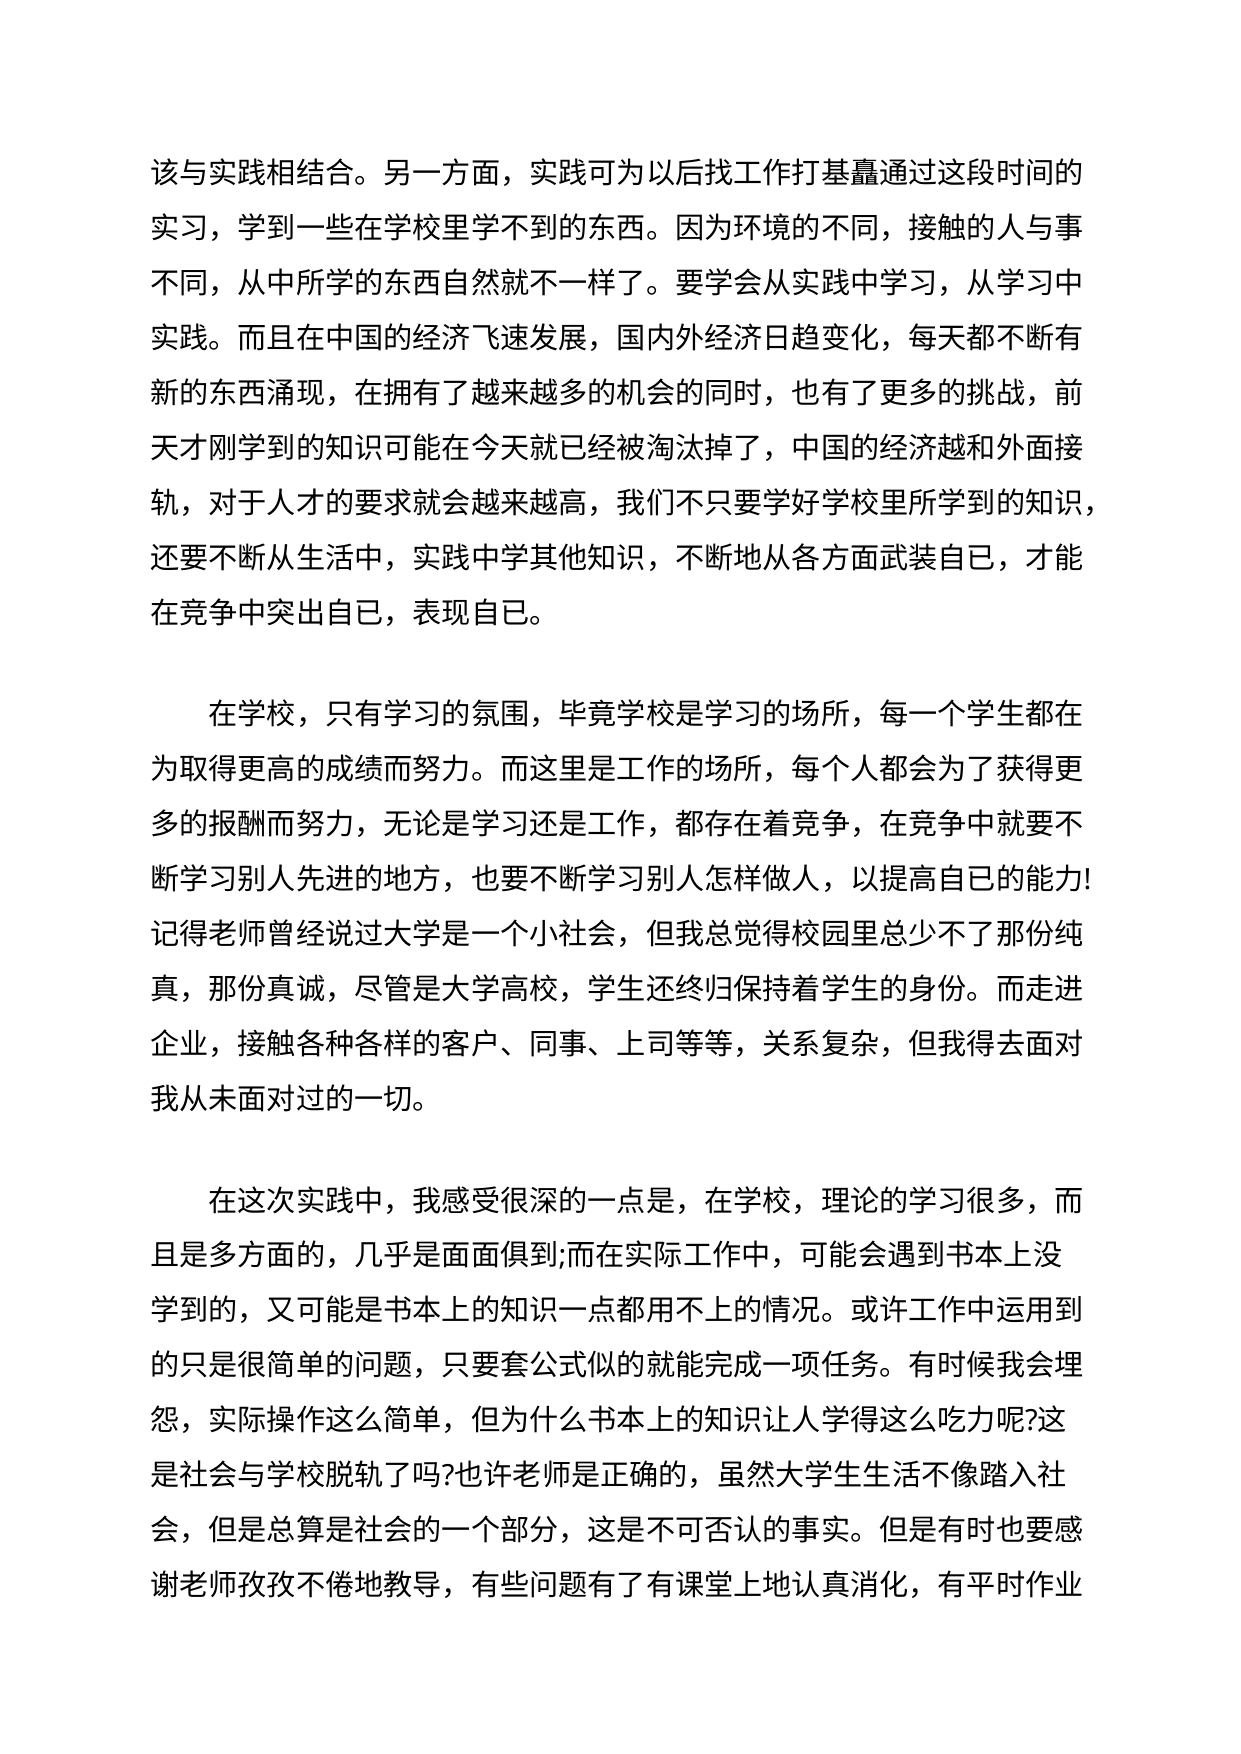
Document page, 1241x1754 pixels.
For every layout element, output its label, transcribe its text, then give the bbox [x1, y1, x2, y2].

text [150, 150, 1090, 631]
text 在学校，只有学习的氛围，毕竟学校是学习的场所，每一个学生都在为取得更高的成绩而努力。而这里是工作的场所，每个人都会为了获得更多的报酬而努力，无论是学习还是工作，都存在着竞争，在竞争中就要不断学习别人先进的地方，也要不断学习别人怎样做人，以提高自已的能力!记得老师曾经说过大学是一个小社会，但我总觉得校园里总少不了那份纯真，那份真诚，尽管是大学高校，学生还终归保持着学生的身份。而走进企业，接触各种各样的客户、同事、上司等等，关系复杂，但我得去面对我从未面对过的一切。 [150, 691, 1090, 1118]
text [150, 1177, 1090, 1604]
